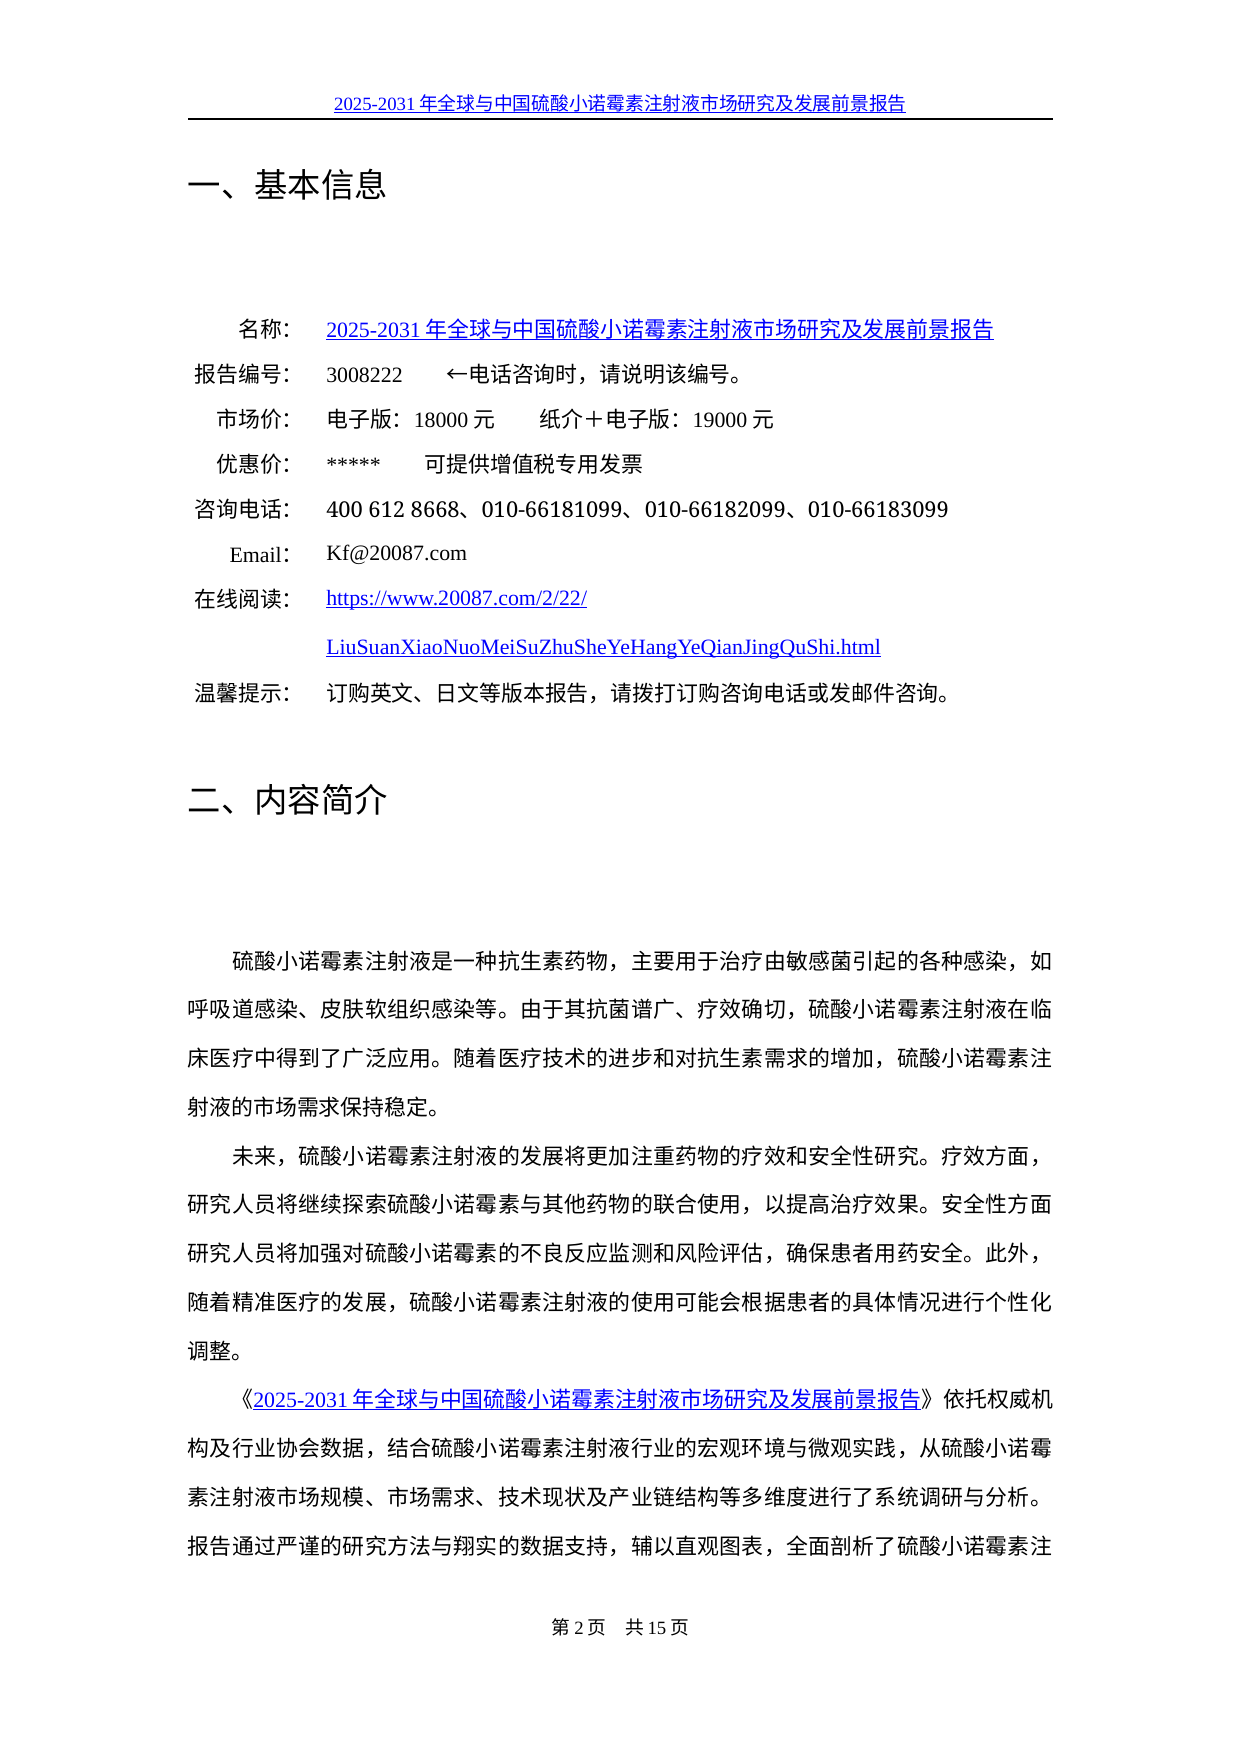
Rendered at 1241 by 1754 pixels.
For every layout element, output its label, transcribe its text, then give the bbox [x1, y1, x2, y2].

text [187, 943, 1053, 1561]
table_cell [315, 582, 1073, 675]
table_cell 在线阅读： [167, 582, 315, 675]
table_cell 订购英文、日文等版本报告，请拨打订购咨询电话或发邮件咨询。 [315, 675, 1073, 720]
table_cell 咨询电话： [167, 492, 315, 537]
table_header 2025-2031年全球与中国硫酸小诺霉素注射液市场研究及发展前景报告 [315, 312, 1073, 357]
table_cell 400 612 8668、010-66181099、010-66182099、010-66183099 [315, 492, 1073, 537]
title 二、内容简介 [187, 766, 1053, 831]
title 一、基本信息 [187, 150, 1053, 215]
table_cell 3008222 ←电话咨询时，请说明该编号。 [315, 357, 1073, 402]
table_header 名称： [167, 312, 315, 357]
table_cell 市场价： [167, 402, 315, 447]
table_cell 温馨提示： [167, 675, 315, 720]
table_cell 电子版：18000 元 纸介＋电子版：19000 元 [315, 402, 1073, 447]
table_cell 优惠价： [167, 447, 315, 492]
table_cell ***** 可提供增值税专用发票 [315, 447, 1073, 492]
table_cell Kf@20087.com [315, 537, 1073, 582]
table_cell Email： [167, 537, 315, 582]
table_cell 报告编号： [167, 357, 315, 402]
